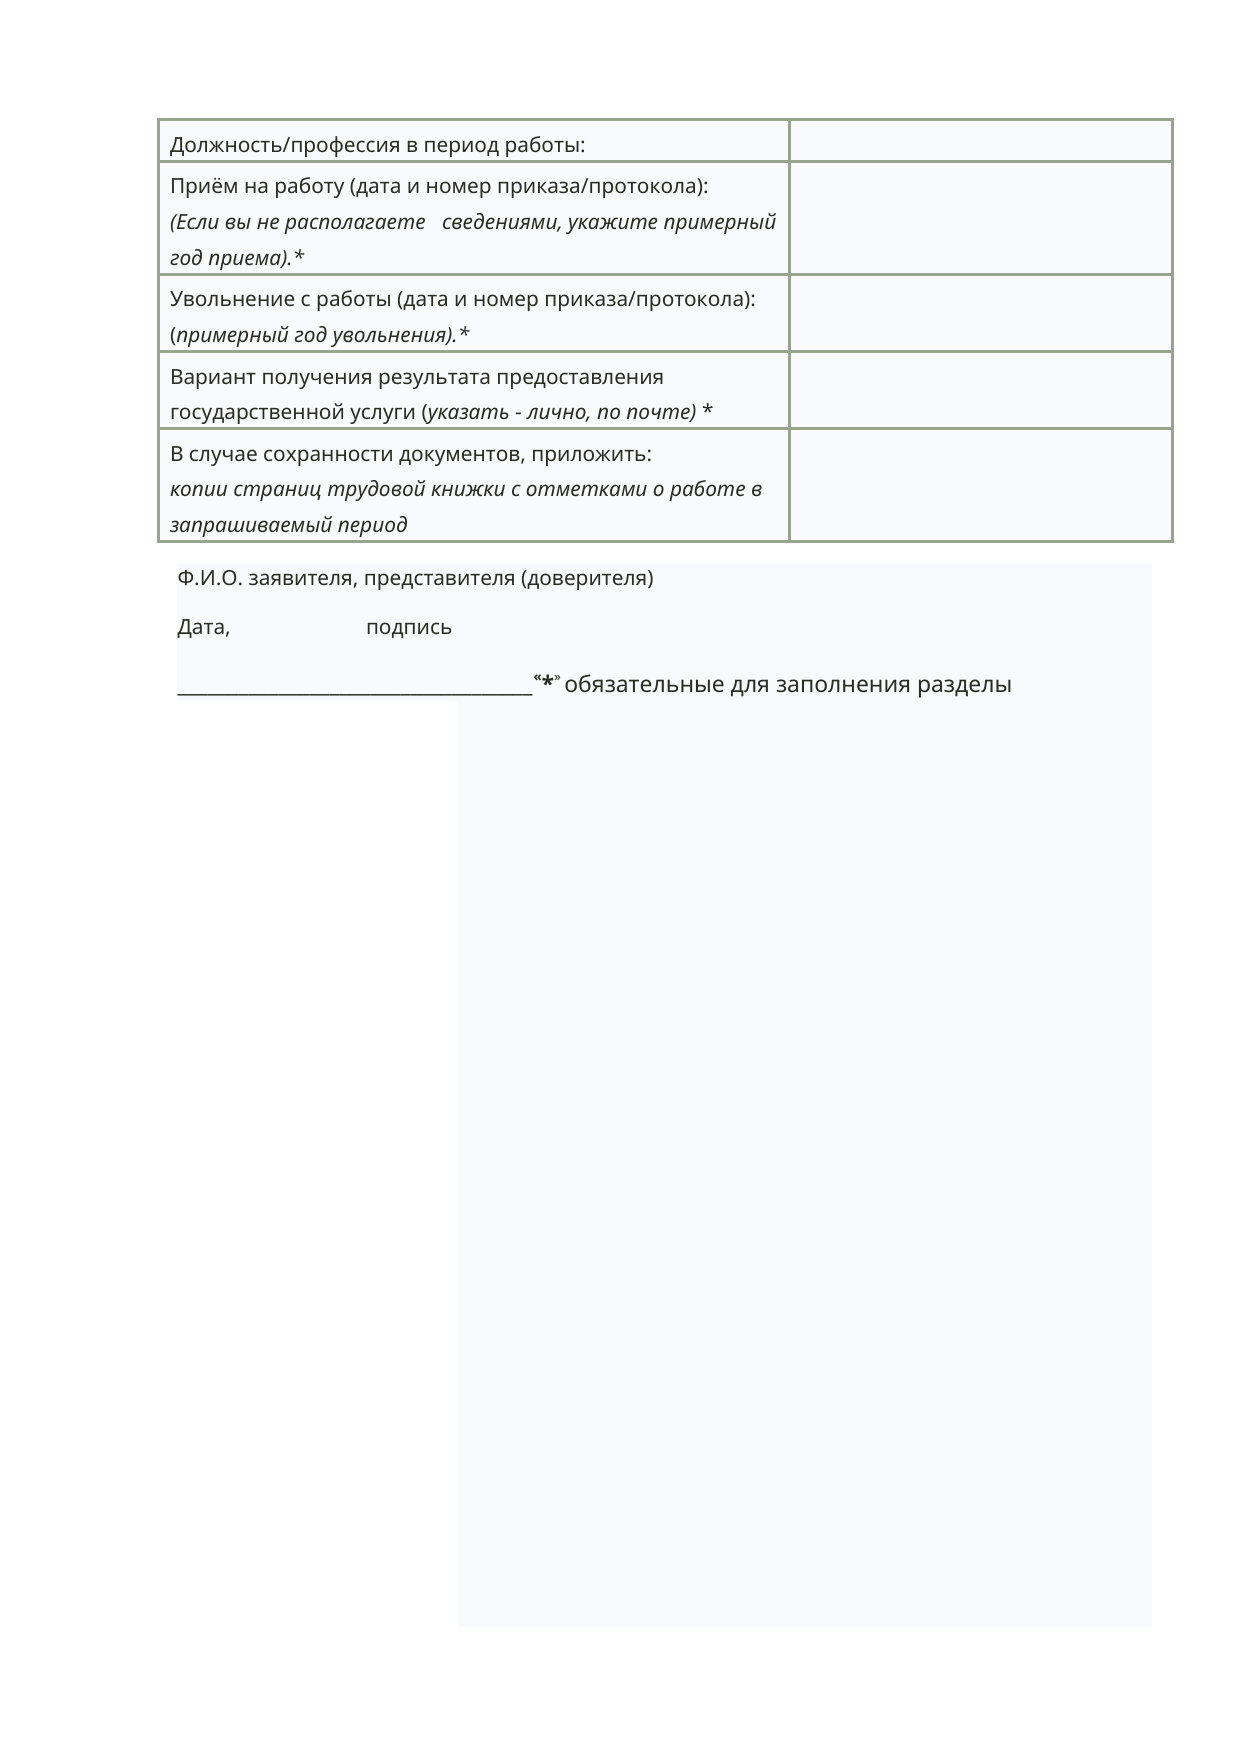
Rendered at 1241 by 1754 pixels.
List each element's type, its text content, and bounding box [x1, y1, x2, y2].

table_cell В случае сохранности документов, приложить: копии страниц трудовой книжки с отметками о работе в запрашиваемый период [160, 430, 788, 540]
table_cell Должность/профессия в период работы: [160, 121, 788, 160]
table_cell Увольнение с работы (дата и номер приказа/протокола): (примерный год увольнения).* [160, 276, 788, 350]
table_cell [791, 353, 1171, 427]
table_cell Приём на работу (дата и номер приказа/протокола): (Если вы не располагаете сведениями, укажите примерный год приема).* [160, 163, 788, 273]
text ___________________________________«*» обязательные для заполнения разделы [177, 661, 1152, 701]
table_cell [791, 163, 1171, 273]
text Дата, подпись [177, 612, 1152, 641]
table_cell Вариант получения результата предоставления государственной услуги (указать - лично, по почте) * [160, 353, 788, 427]
table_cell [791, 121, 1171, 160]
table_cell [791, 276, 1171, 350]
text Ф.И.О. заявителя, представителя (доверителя) [177, 563, 1152, 592]
table_cell [791, 430, 1171, 540]
